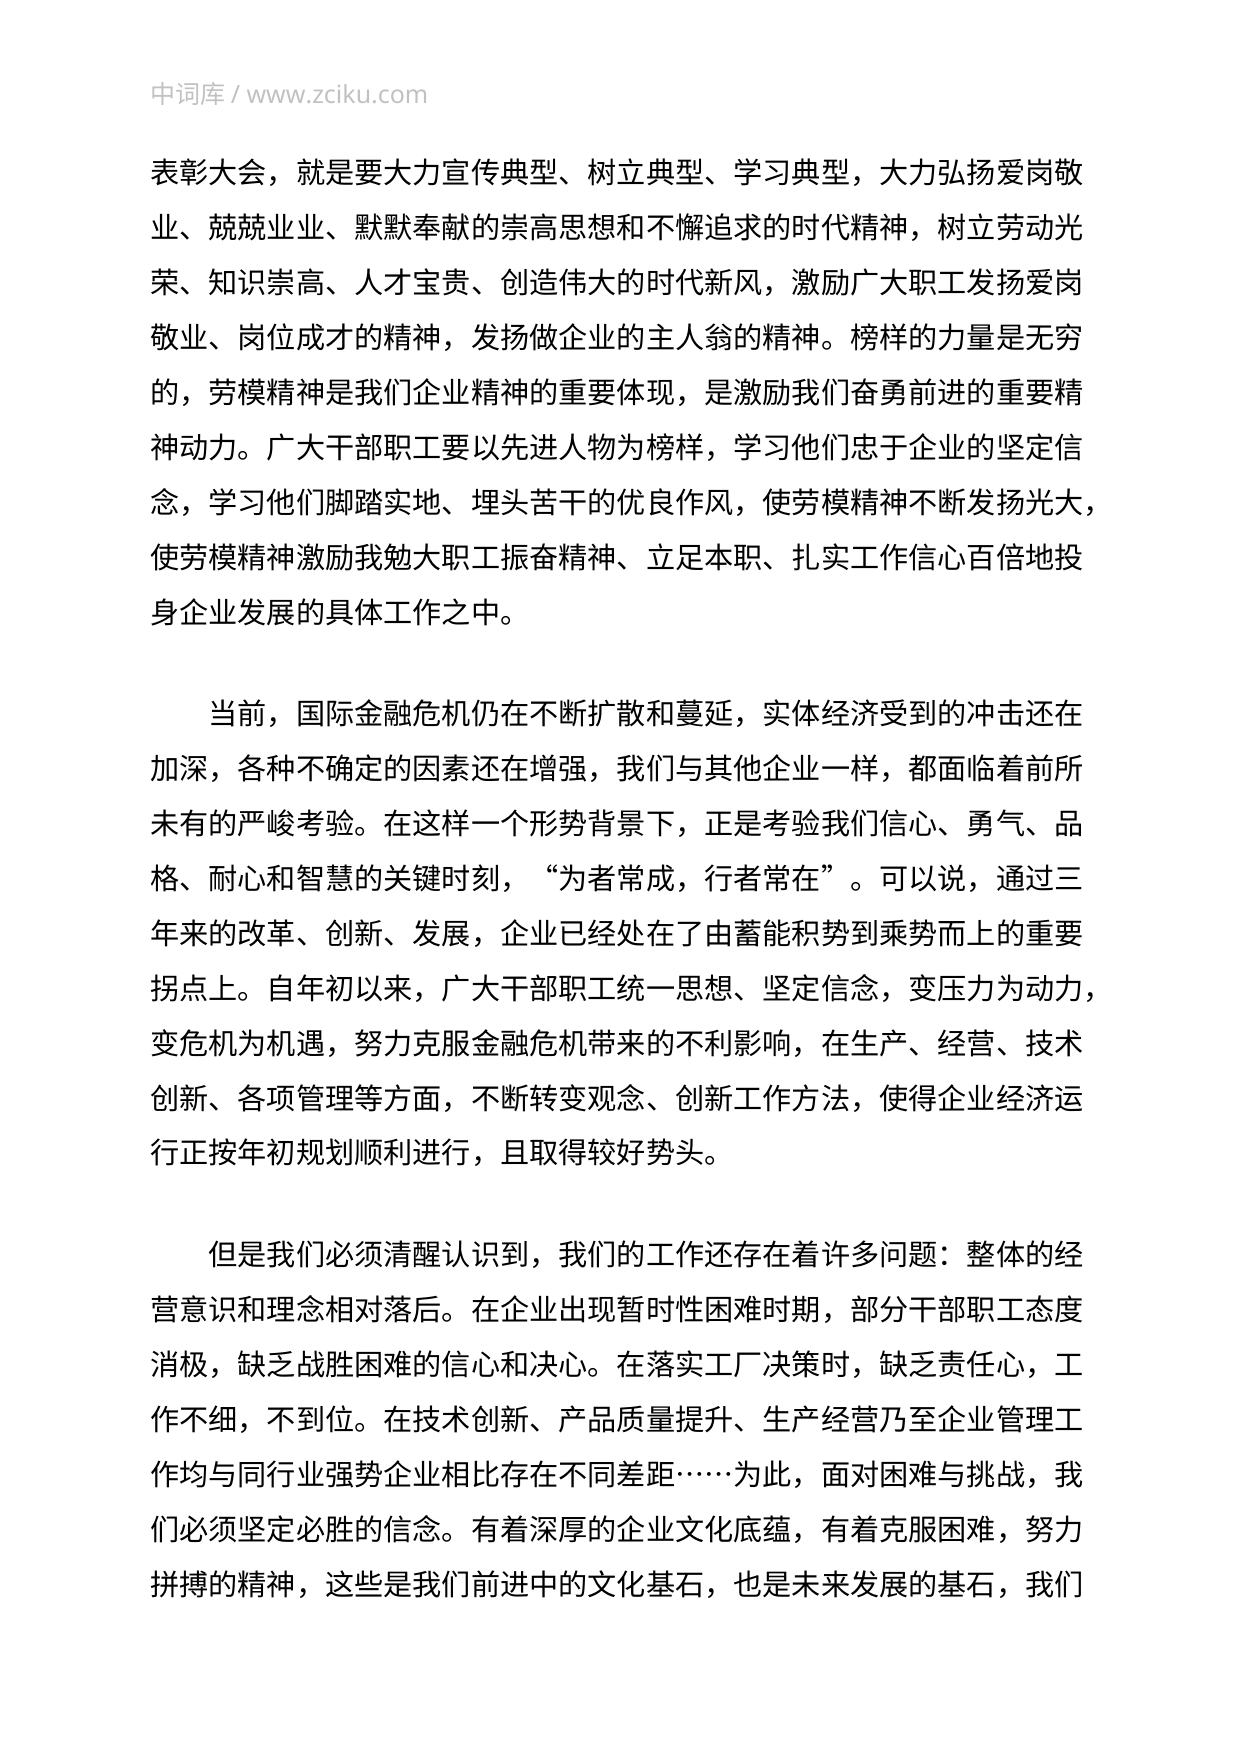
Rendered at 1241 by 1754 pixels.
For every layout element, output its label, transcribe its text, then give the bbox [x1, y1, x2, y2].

text 当前，国际金融危机仍在不断扩散和蔓延，实体经济受到的冲击还在加深，各种不确定的因素还在增强，我们与其他企业一样，都面临着前所未有的严峻考验。在这样一个形势背景下，正是考验我们信心、勇气、品格、耐心和智慧的关键时刻，“为者常成，行者常在”。可以说，通过三年来的改革、创新、发展，企业已经处在了由蓄能积势到乘势而上的重要拐点上。自年初以来，广大干部职工统一思想、坚定信念，变压力为动力，变危机为机遇，努力克服金融危机带来的不利影响，在生产、经营、技术创新、各项管理等方面，不断转变观念、创新工作方法，使得企业经济运行正按年初规划顺利进行，且取得较好势头。 [150, 691, 1090, 1172]
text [150, 1232, 1090, 1603]
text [150, 150, 1090, 631]
